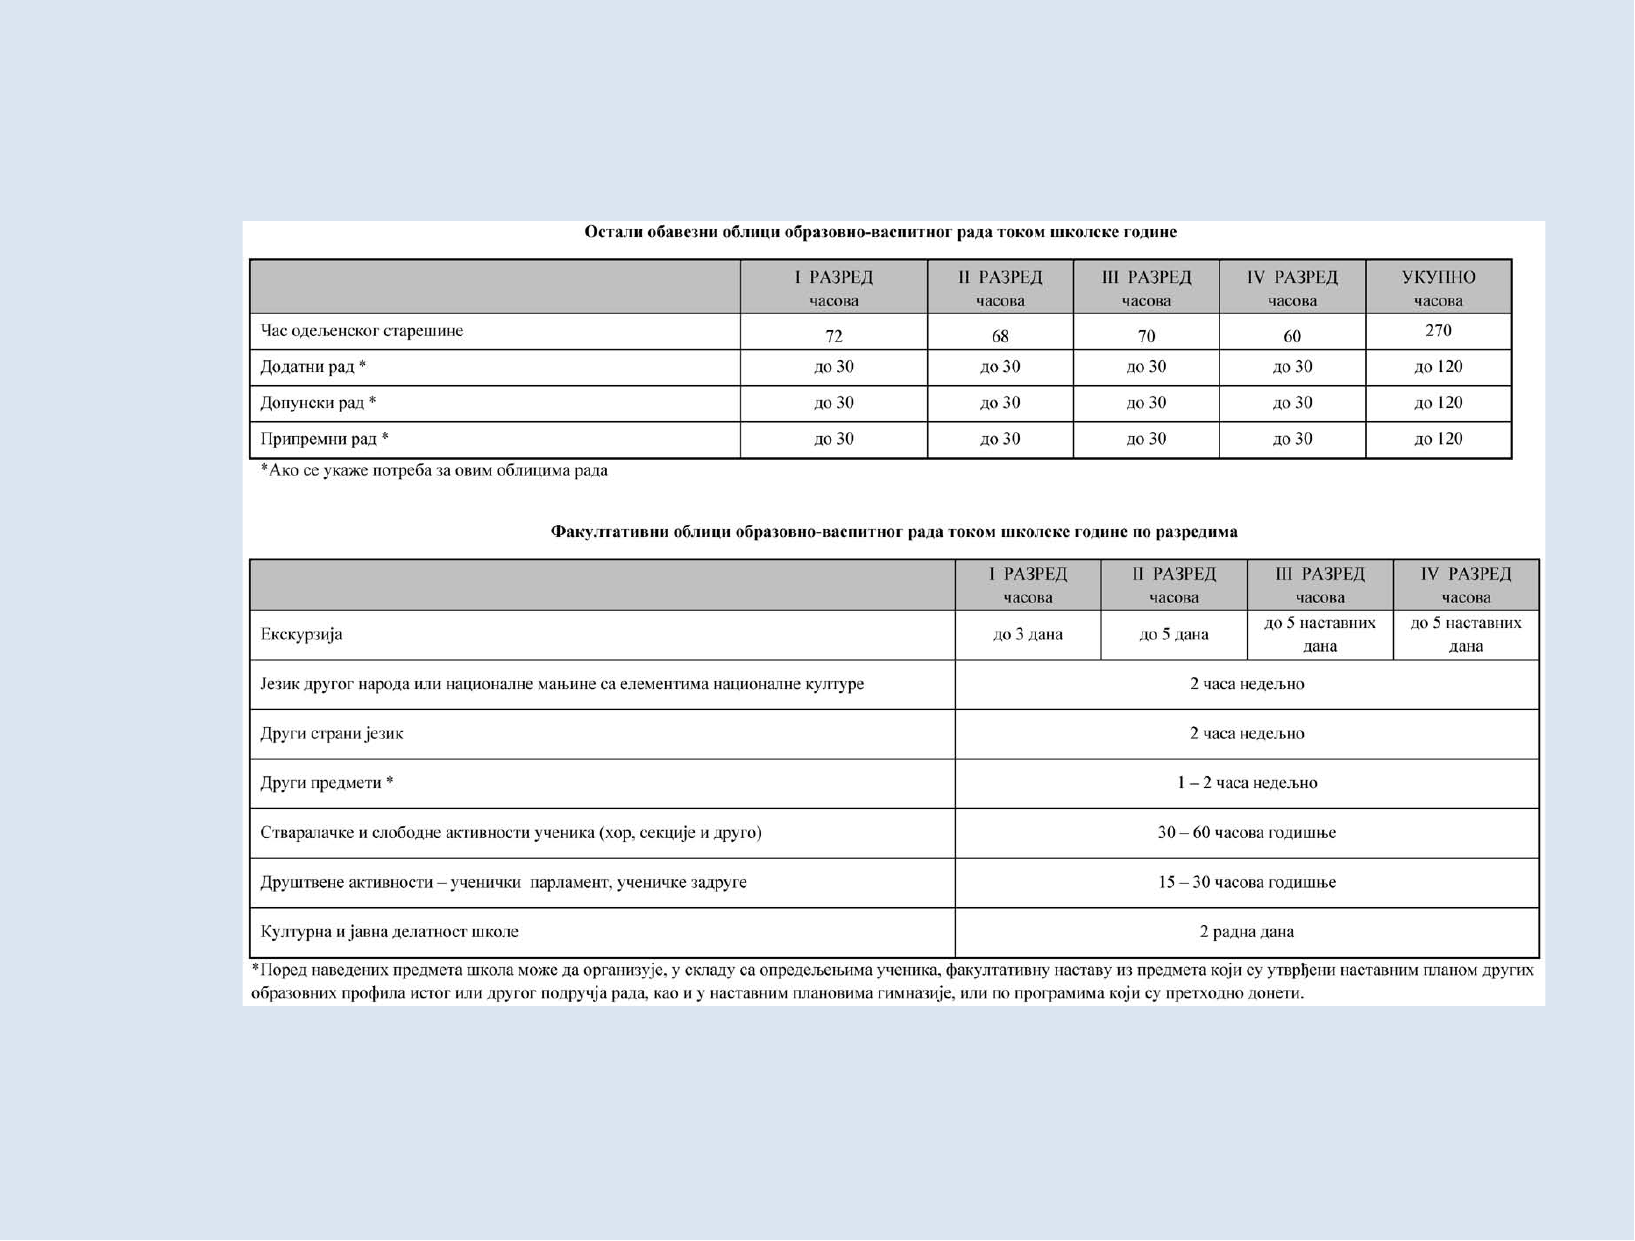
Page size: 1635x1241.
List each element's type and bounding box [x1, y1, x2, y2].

picture [242, 221, 1546, 1006]
